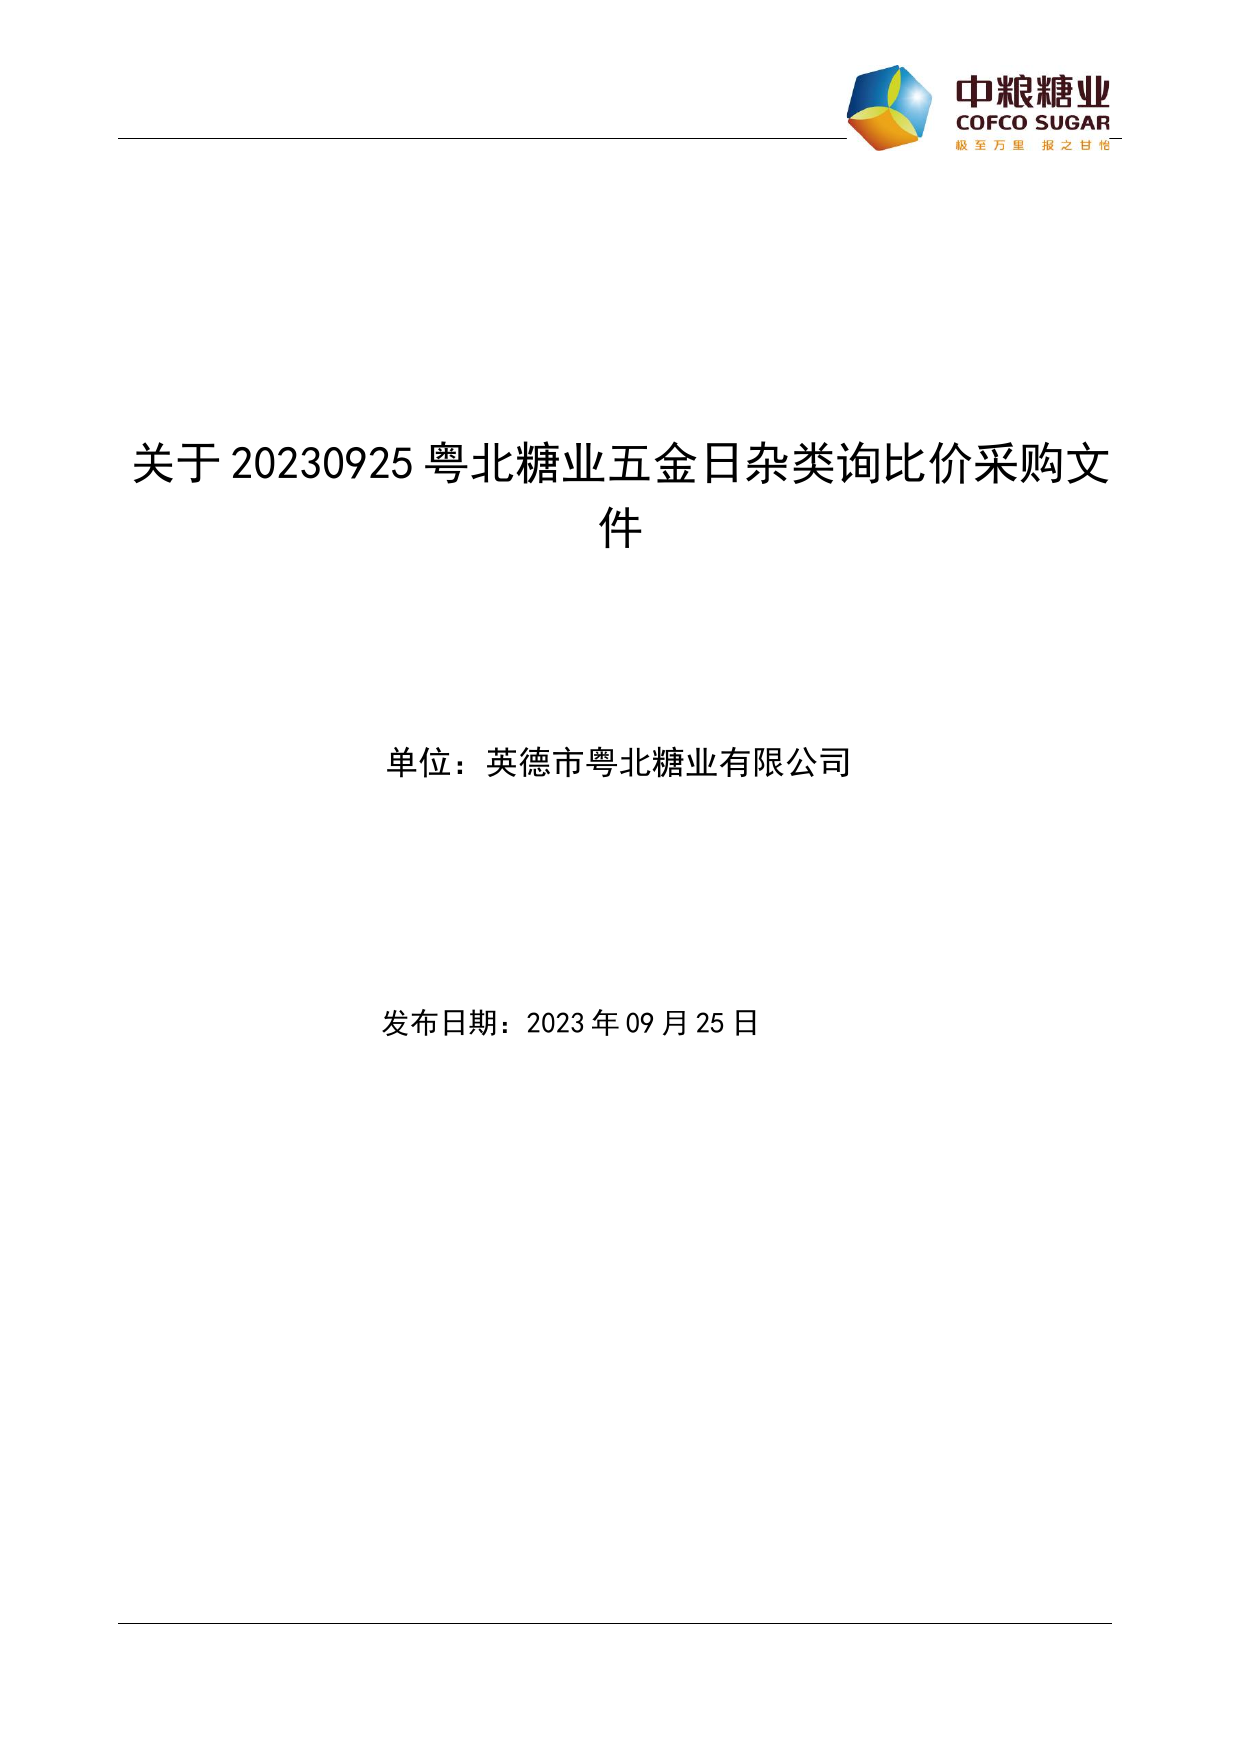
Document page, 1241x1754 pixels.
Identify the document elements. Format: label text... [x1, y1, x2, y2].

text 单位：英德市粤北糖业有限公司 [118, 741, 1122, 779]
picture [846, 65, 1110, 151]
text 发布日期：2023年09月25日 [118, 1004, 1122, 1037]
text 关于20230925粤北糖业五金日杂类询比价采购文件 [118, 427, 1122, 557]
